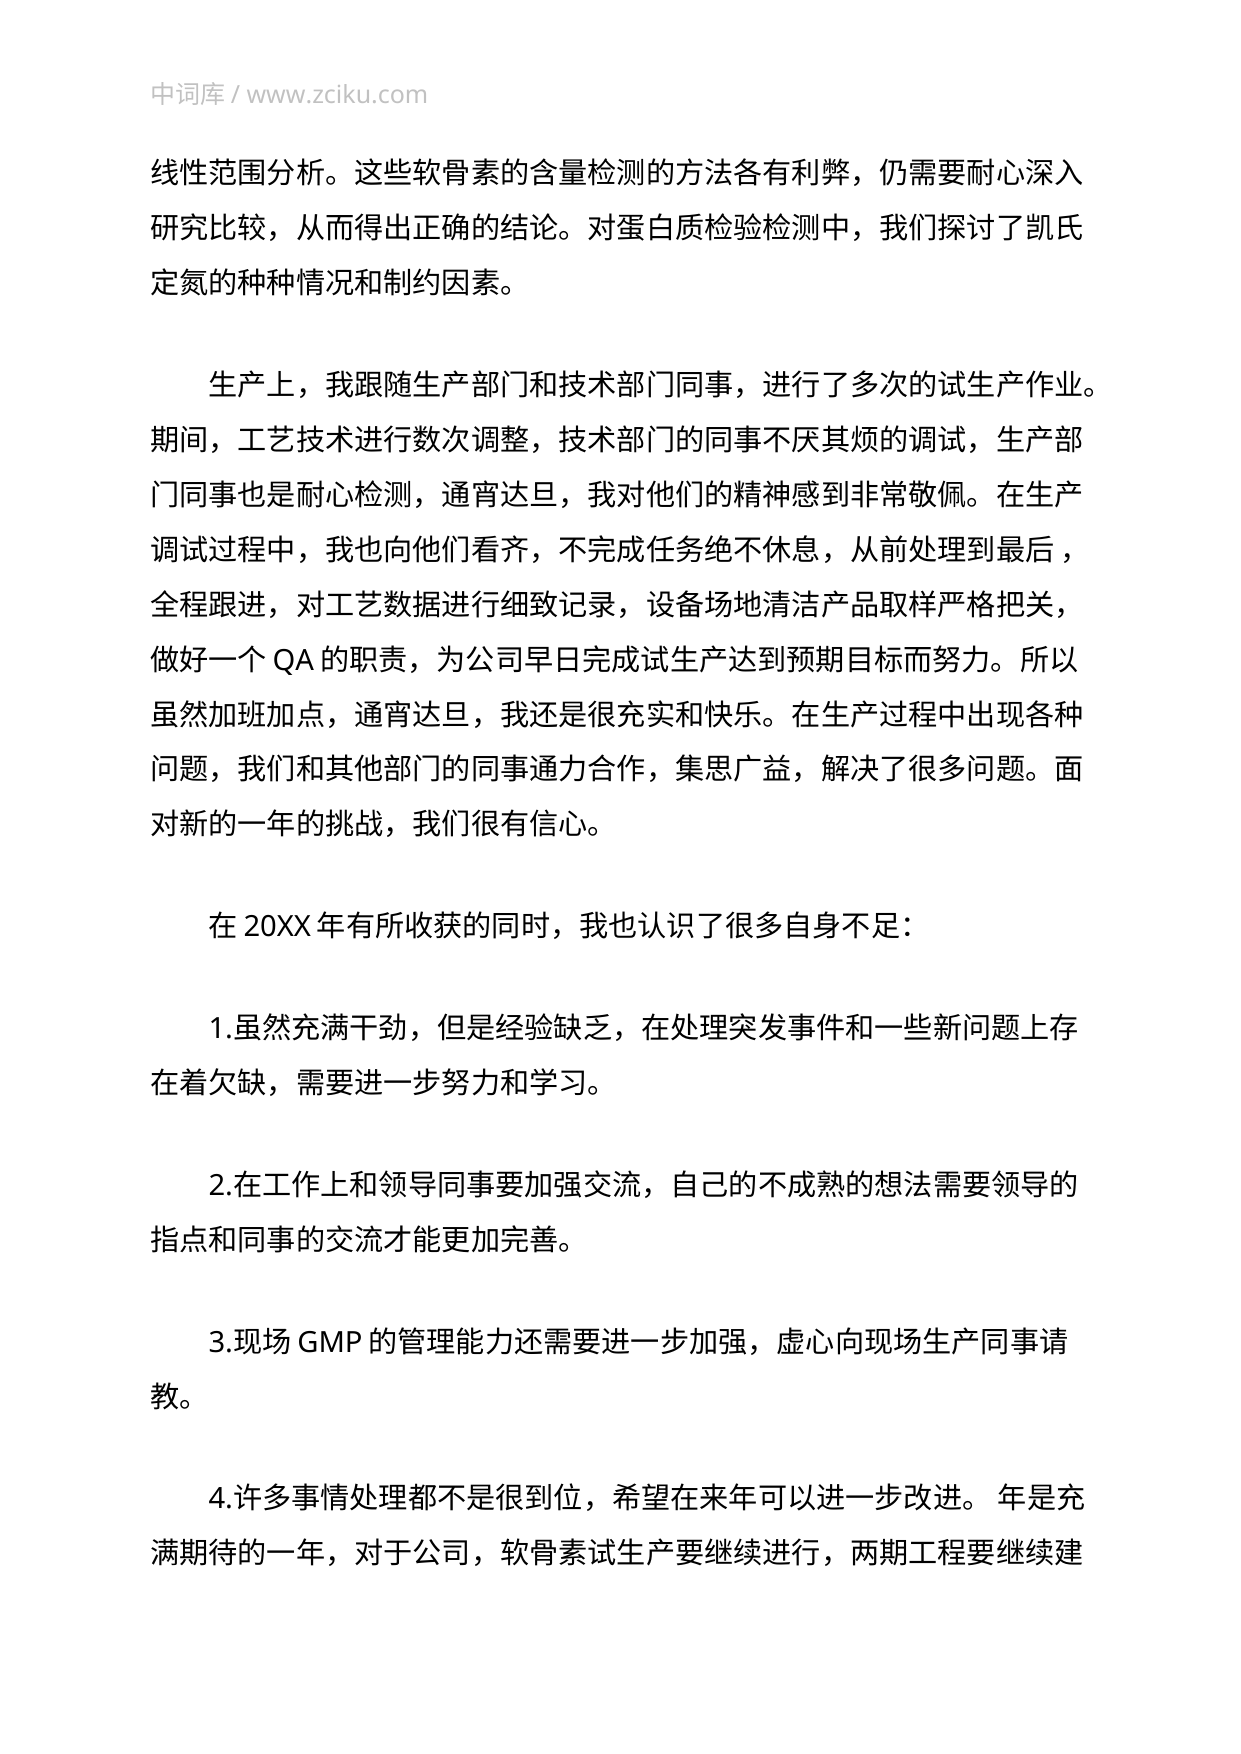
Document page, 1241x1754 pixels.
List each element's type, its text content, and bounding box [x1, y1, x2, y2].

text 在20XX年有所收获的同时，我也认识了很多自身不足： [150, 903, 1090, 945]
text 生产上，我跟随生产部门和技术部门同事，进行了多次的试生产作业。期间，工艺技术进行数次调整，技术部门的同事不厌其烦的调试，生产部门同事也是耐心检测，通宵达旦，我对他们的精神感到非常敬佩。在生产调试过程中，我也向他们看齐，不完成任务绝不休息，从前处理到最后 ，全程跟进，对工艺数据进行细致记录，设备场地清洁产品取样严格把关，做好一个QA的职责，为公司早日完成试生产达到预期目标而努力。所以虽然加班加点，通宵达旦，我还是很充实和快乐。在生产过程中出现各种问题，我们和其他部门的同事通力合作，集思广益，解决了很多问题。面对新的一年的挑战，我们很有信心。 [150, 362, 1090, 843]
text 3.现场GMP的管理能力还需要进一步加强，虚心向现场生产同事请教。 [150, 1318, 1090, 1415]
text 2.在工作上和领导同事要加强交流，自己的不成熟的想法需要领导的指点和同事的交流才能更加完善。 [150, 1161, 1090, 1259]
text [150, 1475, 1090, 1572]
text 1.虽然充满干劲，但是经验缺乏，在处理突发事件和一些新问题上存在着欠缺，需要进一步努力和学习。 [150, 1004, 1090, 1102]
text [150, 150, 1090, 302]
